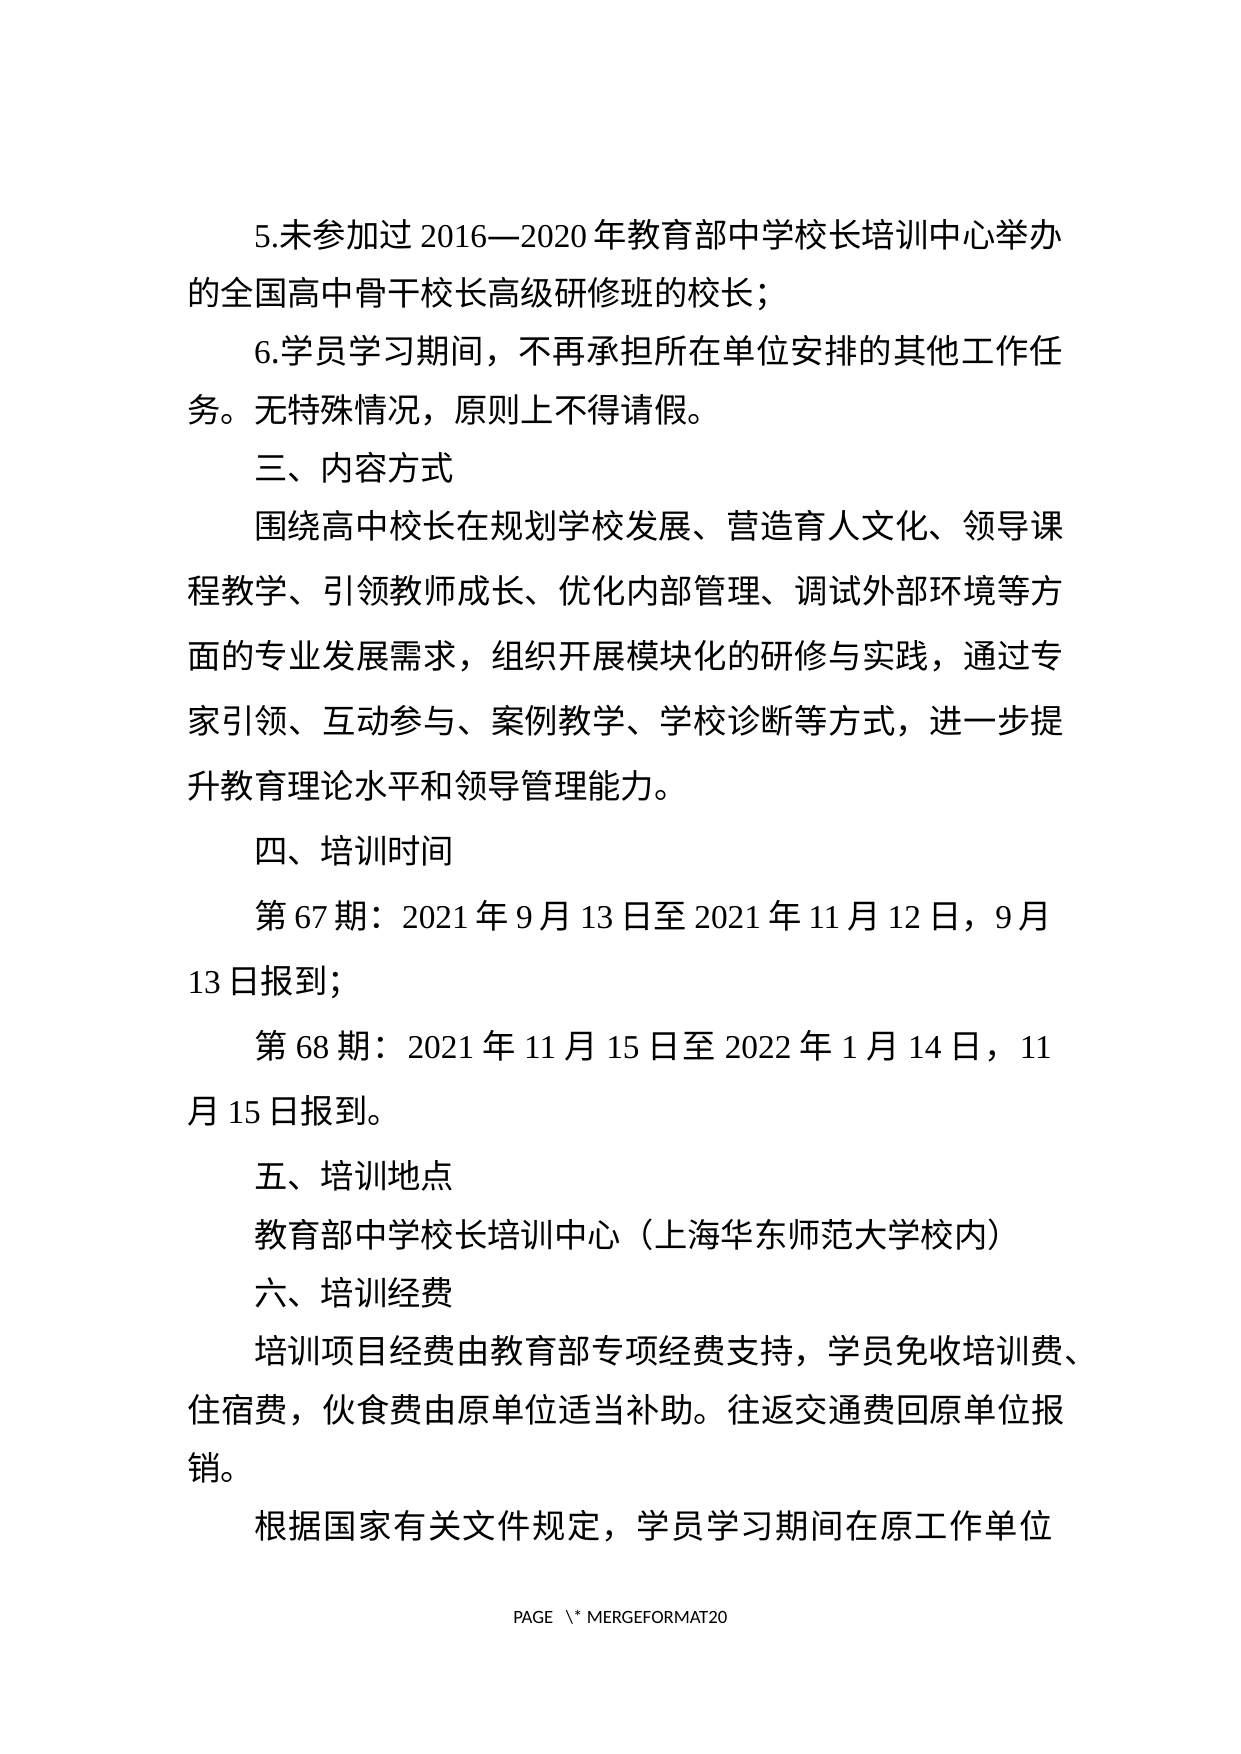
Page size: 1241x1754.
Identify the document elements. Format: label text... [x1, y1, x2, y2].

text 教育部中学校长培训中心（上海华东师范大学校内） [187, 1200, 1064, 1259]
text 第67期：2021年9月13日至2021年11月12日，9月13日报到； [187, 882, 1053, 1012]
text 围绕高中校长在规划学校发展、营造育人文化、领导课程教学、引领教师成长、优化内部管理、调试外部环境等方面的专业发展需求，组织开展模块化的研修与实践，通过专家引领、互动参与、案例教学、学校诊断等方式，进一步提升教育理论水平和领导管理能力。 [187, 492, 1064, 817]
text 四、培训时间 [187, 817, 1064, 882]
text 六、培训经费 [187, 1259, 1064, 1317]
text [187, 1492, 1053, 1557]
text 三、内容方式 [187, 434, 1064, 492]
text 6.学员学习期间，不再承担所在单位安排的其他工作任务。无特殊情况，原则上不得请假。 [187, 317, 1064, 434]
text 第68期：2021年11月15日至2022年1月14日，11月15日报到。 [187, 1012, 1053, 1142]
text 5.未参加过2016—2020年教育部中学校长培训中心举办的全国高中骨干校长高级研修班的校长； [187, 200, 1064, 317]
text 五、培训地点 [187, 1142, 1064, 1200]
text 培训项目经费由教育部专项经费支持，学员免收培训费、住宿费，伙食费由原单位适当补助。往返交通费回原单位报销。 [187, 1317, 1064, 1492]
